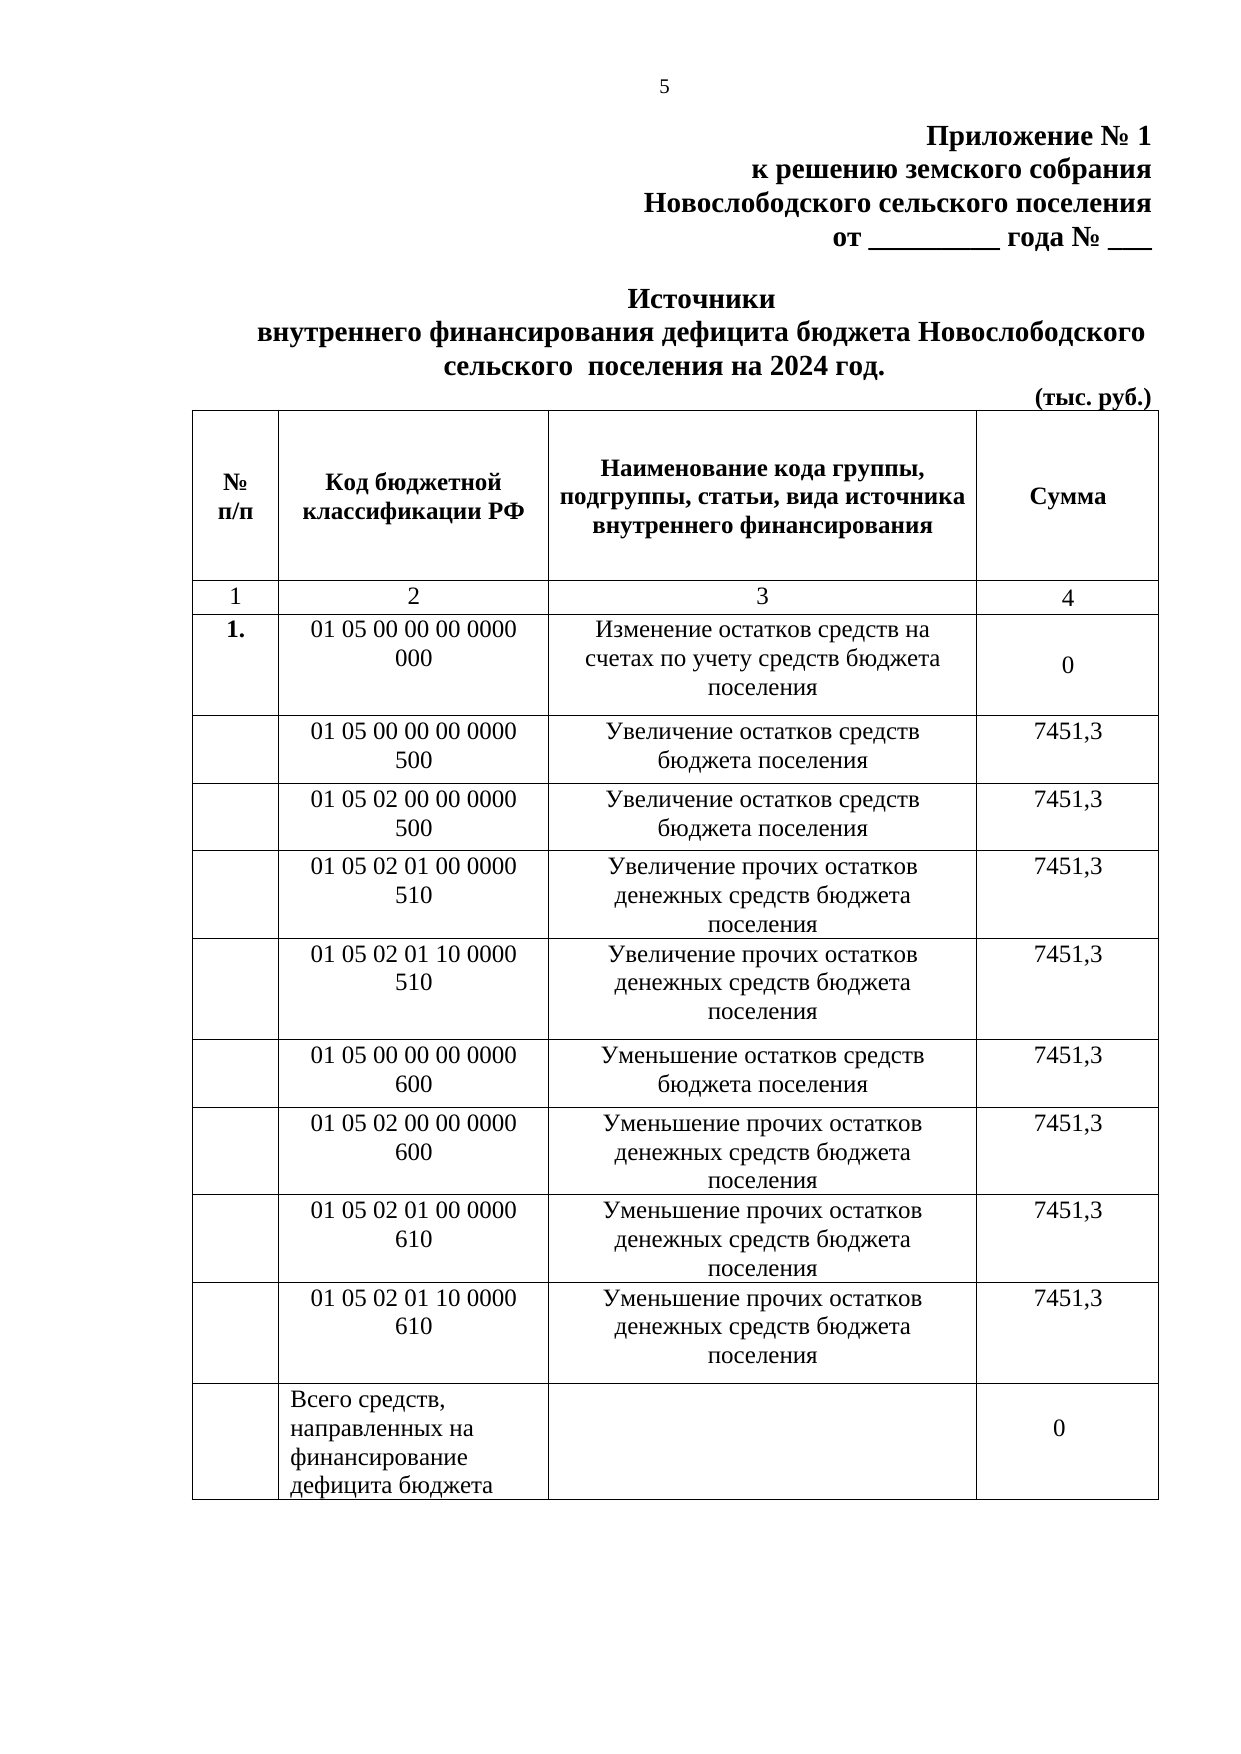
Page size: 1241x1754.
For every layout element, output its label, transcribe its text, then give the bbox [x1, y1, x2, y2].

table_header Код бюджетной классификации РФ [279, 411, 548, 580]
table_cell 01 05 02 01 10 0000 510 [279, 939, 548, 1039]
table_cell Увеличение прочих остатков денежных средств бюджета поселения [549, 851, 976, 938]
table_cell [549, 1384, 976, 1499]
table_cell Увеличение прочих остатков денежных средств бюджета поселения [549, 939, 976, 1039]
table_cell 7451,3 [977, 939, 1158, 1039]
table_header № п/п [193, 411, 278, 580]
text внутреннего финансирования дефицита бюджета Новослободского сельского поселения на 2024 год. [177, 314, 1152, 382]
table_cell 01 05 02 01 00 0000 510 [279, 851, 548, 938]
table_cell [193, 1283, 278, 1383]
table_cell Уменьшение прочих остатков денежных средств бюджета поселения [549, 1283, 976, 1383]
table_cell Уменьшение прочих остатков денежных средств бюджета поселения [549, 1195, 976, 1282]
text Источники [177, 281, 1152, 314]
table_cell Всего средств, направленных на финансирование дефицита бюджета [279, 1384, 548, 1499]
table_cell 01 05 00 00 00 0000 500 [279, 716, 548, 783]
table_cell 01 05 00 00 00 0000 600 [279, 1040, 548, 1107]
table_cell 01 05 02 00 00 0000 500 [279, 784, 548, 850]
table_cell 01 05 02 01 00 0000 610 [279, 1195, 548, 1282]
table_header Наименование кода группы, подгруппы, статьи, вида источника внутреннего финансирования [549, 411, 976, 580]
table_cell [193, 1040, 278, 1107]
table_cell 7451,3 [977, 716, 1158, 783]
table_cell Уменьшение остатков средств бюджета поселения [549, 1040, 976, 1107]
table_cell 7451,3 [977, 1108, 1158, 1194]
table_cell 1. [193, 615, 278, 715]
table_cell [193, 1384, 278, 1499]
table_cell Уменьшение прочих остатков денежных средств бюджета поселения [549, 1108, 976, 1194]
table_cell 0 [977, 1384, 1158, 1499]
table_cell 01 05 00 00 00 0000 000 [279, 615, 548, 715]
table_cell 2 [279, 581, 548, 613]
table_cell [193, 1195, 278, 1282]
table_cell Изменение остатков средств на счетах по учету средств бюджета поселения [549, 615, 976, 715]
text Приложение № 1 [177, 118, 1152, 152]
text Новослободского сельского поселения [177, 185, 1152, 219]
table_cell 01 05 02 01 10 0000 610 [279, 1283, 548, 1383]
table_cell Увеличение остатков средств бюджета поселения [549, 716, 976, 783]
text к решению земского собрания [177, 152, 1152, 185]
table_cell 7451,3 [977, 1283, 1158, 1383]
table_cell [193, 784, 278, 850]
text (тыс. руб.) [177, 382, 1152, 410]
table_cell Увеличение остатков средств бюджета поселения [549, 784, 976, 850]
table_cell [193, 939, 278, 1039]
table_header Сумма [977, 411, 1158, 580]
text от _________ года № ___ [177, 219, 1152, 252]
table_cell 01 05 02 00 00 0000 600 [279, 1108, 548, 1194]
table_cell 7451,3 [977, 784, 1158, 850]
table_cell [193, 851, 278, 938]
table_cell [193, 716, 278, 783]
table_cell 1 [193, 581, 278, 613]
table_cell 4 [977, 581, 1158, 613]
table_cell 7451,3 [977, 1195, 1158, 1282]
table_cell 0 [977, 615, 1158, 715]
table_cell [193, 1108, 278, 1194]
table_cell 7451,3 [977, 851, 1158, 938]
table_cell 7451,3 [977, 1040, 1158, 1107]
table_cell 3 [549, 581, 976, 613]
